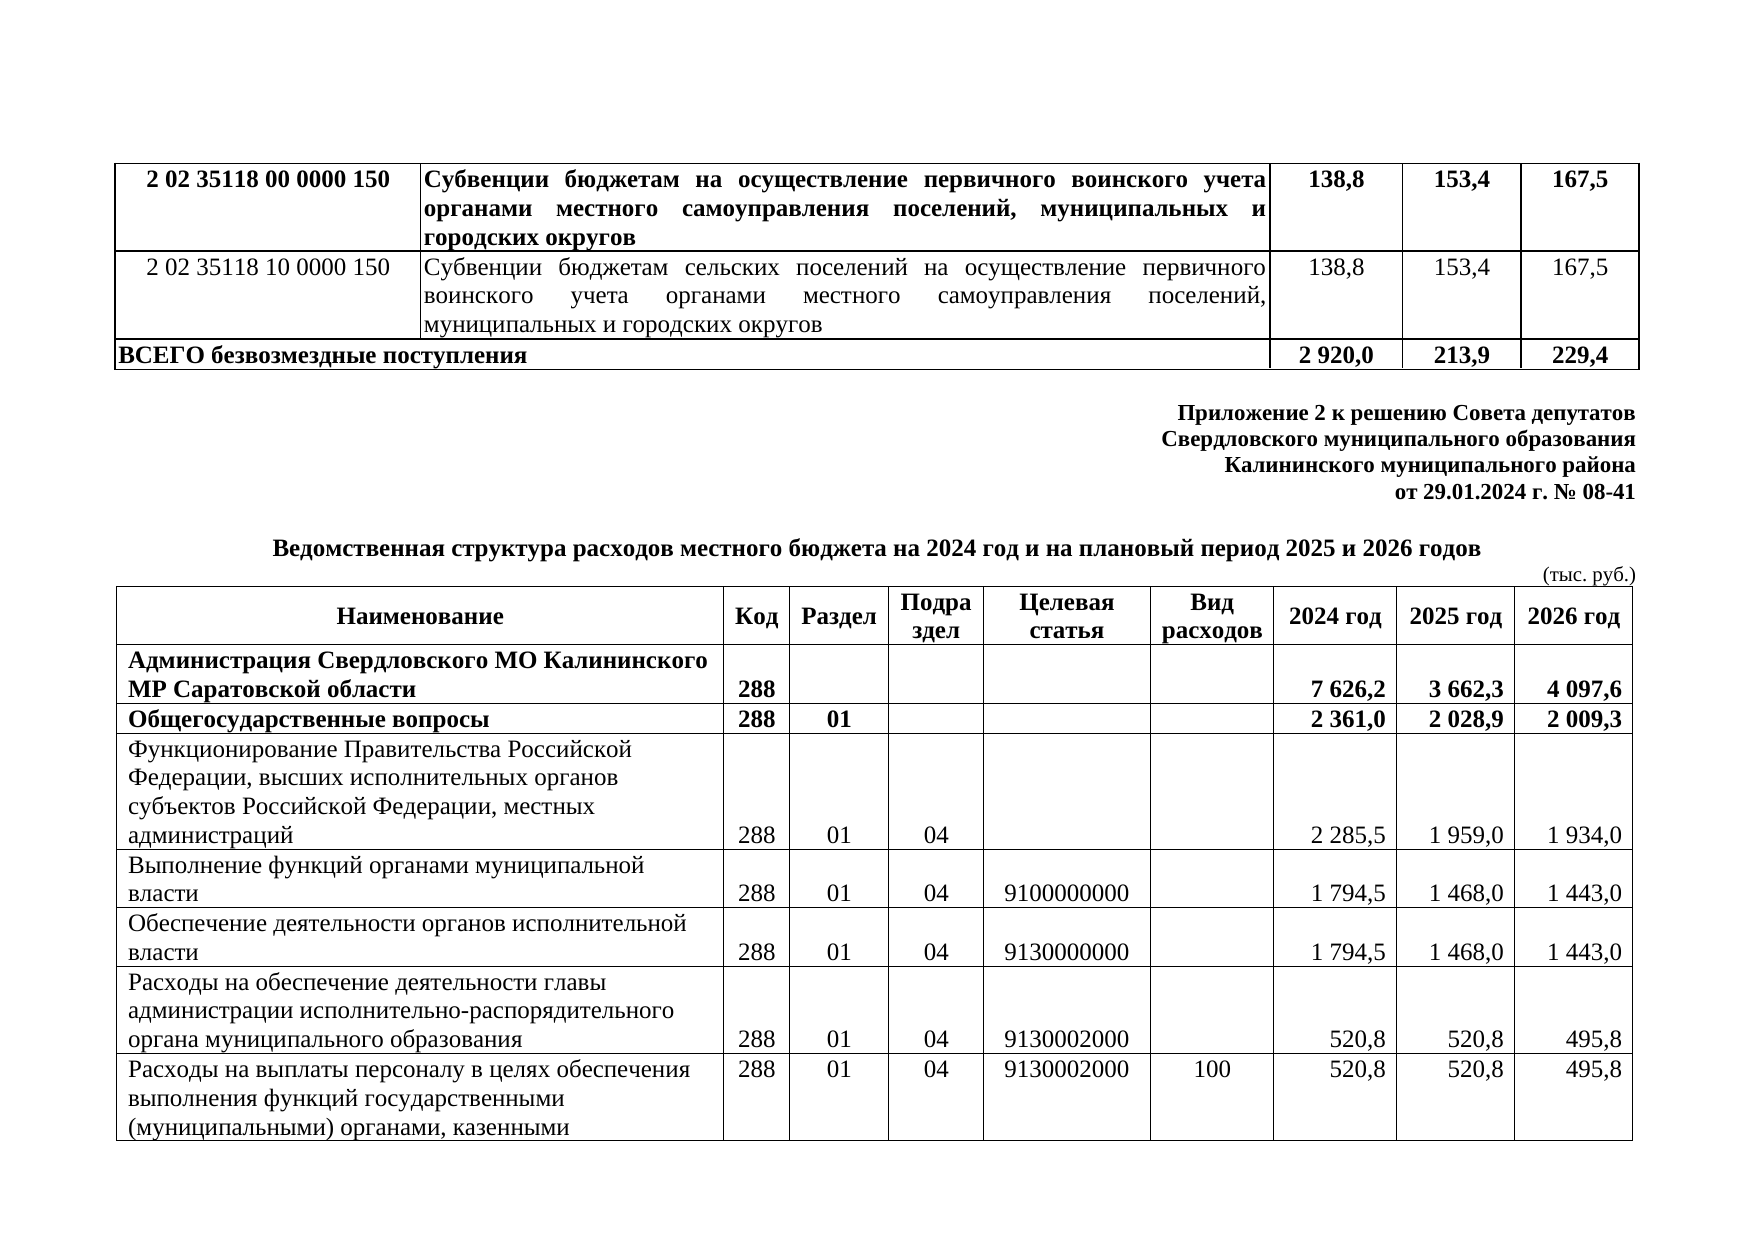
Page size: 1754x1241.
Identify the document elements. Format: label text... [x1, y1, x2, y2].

table_cell 4 097,6 [1515, 645, 1632, 703]
table_cell 01 [790, 967, 888, 1053]
table_cell 01 [790, 734, 888, 849]
table_header 2024 год [1274, 587, 1396, 644]
table_cell 495,8 [1515, 967, 1632, 1053]
table_cell 04 [889, 850, 983, 907]
table_header Раздел [790, 587, 888, 644]
table_cell 2 009,3 [1515, 704, 1632, 733]
table_cell ВСЕГО безвозмездные поступления [116, 340, 1269, 368]
table_header Код [724, 587, 789, 644]
table_header Целевая статья [984, 587, 1150, 644]
text Свердловского муниципального образования [118, 425, 1636, 451]
table_cell [984, 704, 1150, 733]
table_header Вид расходов [1151, 587, 1273, 644]
table_cell 288 [724, 967, 789, 1053]
table_header 2025 год [1397, 587, 1514, 644]
table_cell 04 [889, 1054, 983, 1140]
table_cell Субвенции бюджетам сельских поселений на осуществление первичного воинского учета органами местного самоуправления поселений, муниципальных и городских округов [421, 252, 1269, 338]
table_cell [1151, 967, 1273, 1053]
table_cell 153,4 [1403, 252, 1520, 338]
table_cell 520,8 [1397, 1054, 1514, 1140]
table_cell 288 [724, 1054, 789, 1140]
table_cell 1 443,0 [1515, 850, 1632, 907]
table_cell 2 02 35118 00 0000 150 [116, 164, 420, 250]
table_cell 495,8 [1515, 1054, 1632, 1140]
text Ведомственная структура расходов местного бюджета на 2024 год и на плановый период 2025 и 2026 годов [118, 533, 1636, 562]
table_cell 04 [889, 908, 983, 966]
table_cell 1 468,0 [1397, 908, 1514, 966]
table_cell 9130002000 [984, 1054, 1150, 1140]
table_cell 01 [790, 908, 888, 966]
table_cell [117, 1054, 723, 1140]
table_cell 9130002000 [984, 967, 1150, 1053]
table_cell 1 959,0 [1397, 734, 1514, 849]
table_cell 167,5 [1522, 252, 1638, 338]
table_cell Администрация Свердловского МО Калининского МР Саратовской области [117, 645, 723, 703]
table_cell 1 934,0 [1515, 734, 1632, 849]
table_cell Расходы на обеспечение деятельности главы администрации исполнительно-распорядительного органа муниципального образования [117, 967, 723, 1053]
table_cell 1 468,0 [1397, 850, 1514, 907]
table_cell Функционирование Правительства Российской Федерации, высших исполнительных органов субъектов Российской Федерации, местных администраций [117, 734, 723, 849]
table_header Подраздел [889, 587, 983, 644]
table_cell 138,8 [1271, 164, 1402, 250]
table_cell [1151, 850, 1273, 907]
table_header Наименование [117, 587, 723, 644]
table_cell 2 02 35118 10 0000 150 [116, 252, 420, 338]
table_cell 01 [790, 1054, 888, 1140]
table_cell 7 626,2 [1274, 645, 1396, 703]
table_cell 288 [724, 645, 789, 703]
table_cell 2 028,9 [1397, 704, 1514, 733]
table_cell 520,8 [1274, 967, 1396, 1053]
table_cell 9130000000 [984, 908, 1150, 966]
table_cell 1 794,5 [1274, 908, 1396, 966]
table_cell [1151, 704, 1273, 733]
table_cell 167,5 [1522, 164, 1638, 250]
table_cell 04 [889, 734, 983, 849]
text Приложение 2 к решению Совета депутатов [118, 399, 1636, 425]
table_cell 288 [724, 734, 789, 849]
table_cell 100 [1151, 1054, 1273, 1140]
table_cell [889, 645, 983, 703]
table_cell 288 [724, 704, 789, 733]
table_cell 01 [790, 704, 888, 733]
table_cell Общегосударственные вопросы [117, 704, 723, 733]
table_cell [1151, 734, 1273, 849]
table_cell [984, 645, 1150, 703]
table_cell 3 662,3 [1397, 645, 1514, 703]
table_cell 1 443,0 [1515, 908, 1632, 966]
table_cell 520,8 [1397, 967, 1514, 1053]
table_cell 138,8 [1271, 252, 1402, 338]
table_cell [790, 645, 888, 703]
table_cell 229,4 [1522, 340, 1638, 368]
table_cell 153,4 [1403, 164, 1520, 250]
table_header 2026 год [1515, 587, 1632, 644]
table_cell [1151, 645, 1273, 703]
table_cell 2 361,0 [1274, 704, 1396, 733]
table_cell [889, 704, 983, 733]
table_cell [984, 734, 1150, 849]
table_cell Обеспечение деятельности органов исполнительной власти [117, 908, 723, 966]
table_cell 2 920,0 [1271, 340, 1402, 368]
table_cell 04 [889, 967, 983, 1053]
text Калининского муниципального района [118, 451, 1636, 478]
table_cell 1 794,5 [1274, 850, 1396, 907]
table_cell Выполнение функций органами муниципальной власти [117, 850, 723, 907]
table_cell 2 285,5 [1274, 734, 1396, 849]
table_cell Субвенции бюджетам на осуществление первичного воинского учета органами местного самоуправления поселений, муниципальных и городских округов [421, 164, 1269, 250]
table_cell 288 [724, 850, 789, 907]
text от 29.01.2024 г. № 08-41 [118, 478, 1636, 504]
table_cell [1151, 908, 1273, 966]
table_cell 213,9 [1403, 340, 1520, 368]
text (тыс. руб.) [118, 562, 1636, 586]
table_cell 9100000000 [984, 850, 1150, 907]
table_cell 01 [790, 850, 888, 907]
table_cell 288 [724, 908, 789, 966]
table_cell 520,8 [1274, 1054, 1396, 1140]
